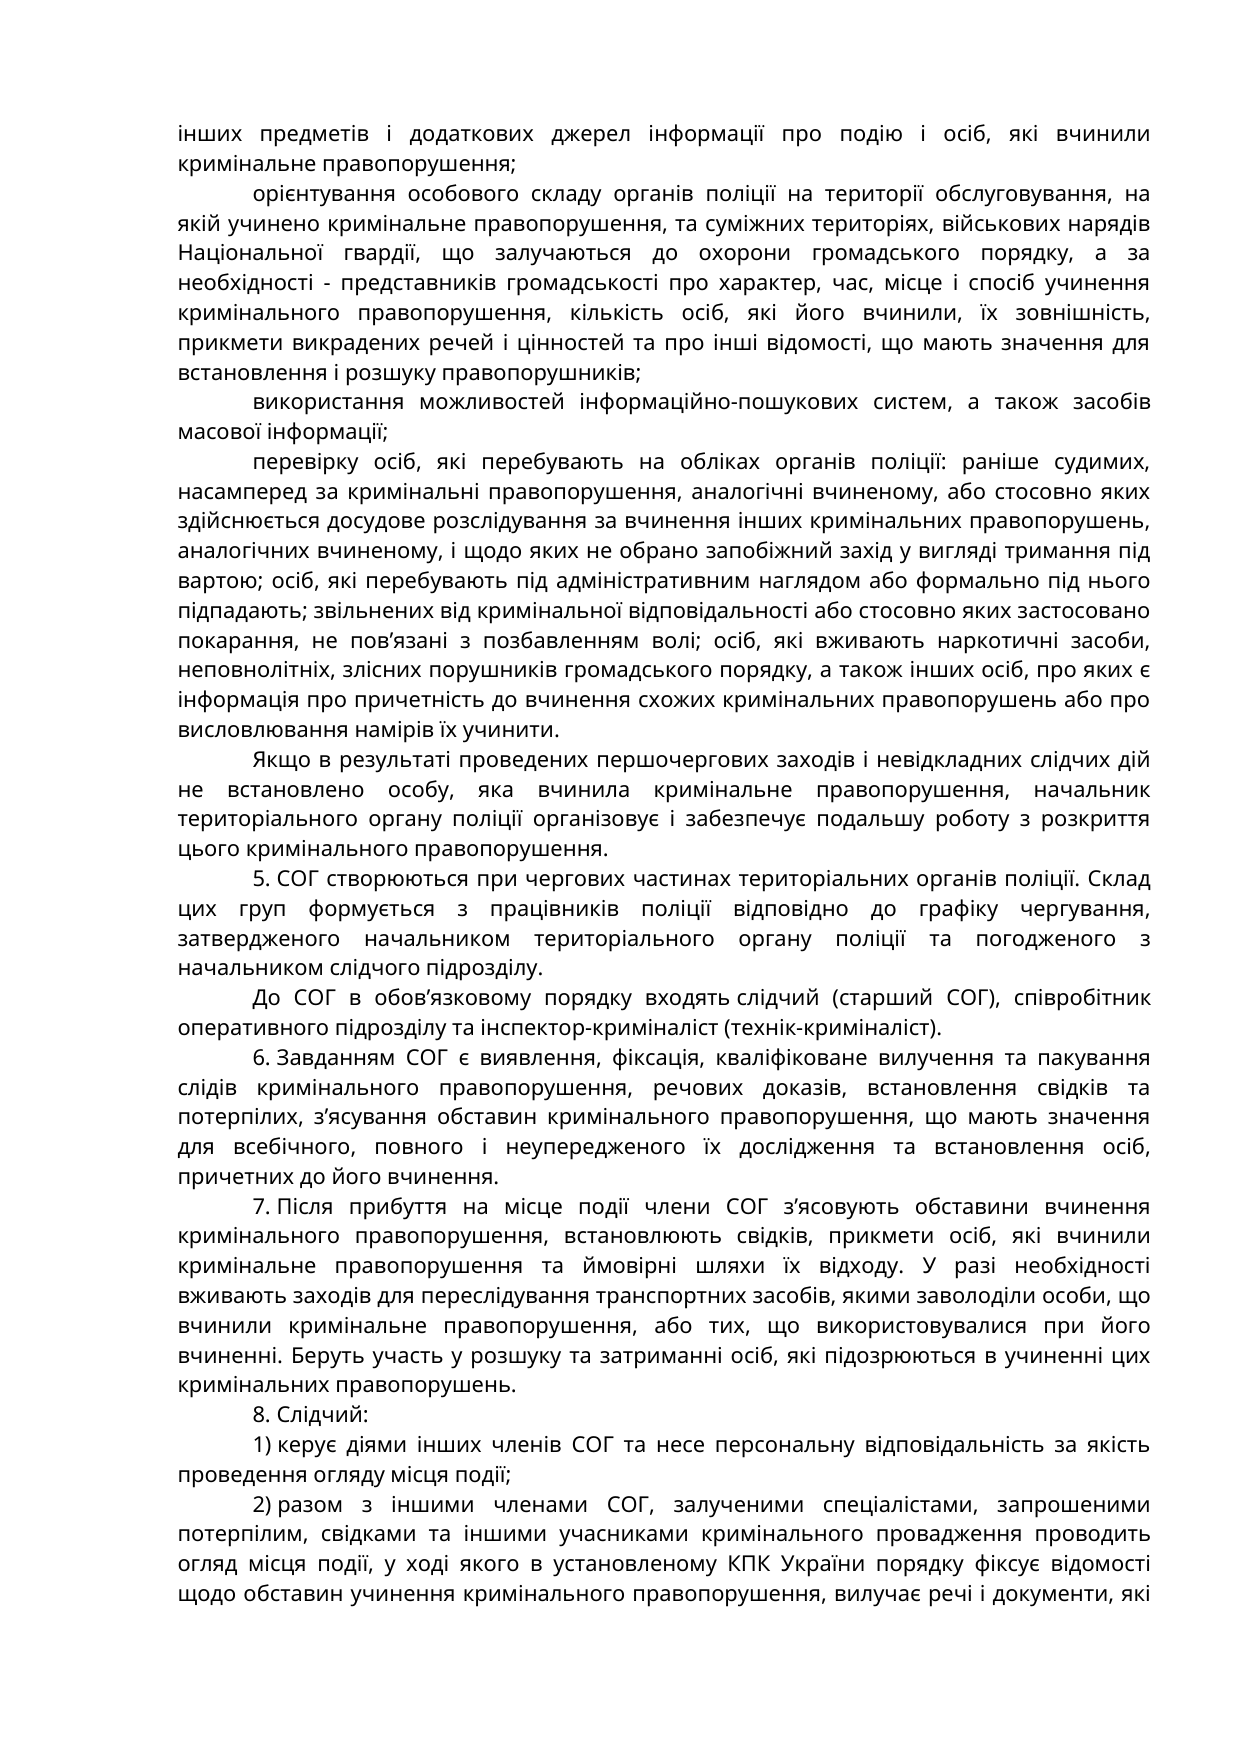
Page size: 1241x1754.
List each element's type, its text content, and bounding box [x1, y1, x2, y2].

text 1) керує діями інших членів СОГ та несе персональну відповідальність за якість проведення огляду місця події; [177, 1429, 1152, 1488]
text 7. Після прибуття на місце події члени СОГ з’ясовують обставини вчинення кримінального правопорушення, встановлюють свідків, прикмети осіб, які вчинили кримінальне правопорушення та ймовірні шляхи їх відходу. У разі необхідності вживають заходів для переслідування транспортних засобів, якими заволоділи особи, що вчинили кримінальне правопорушення, або тих, що використовувалися при його вчиненні. Беруть участь у розшуку та затриманні осіб, які підозрюються в учиненні цих кримінальних правопорушень. [177, 1191, 1152, 1399]
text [177, 118, 1152, 178]
text 6. Завданням СОГ є виявлення, фіксація, кваліфіковане вилучення та пакування слідів кримінального правопорушення, речових доказів, встановлення свідків та потерпілих, з’ясування обставин кримінального правопорушення, що мають значення для всебічного, повного і неупередженого їх дослідження та встановлення осіб, причетних до його вчинення. [177, 1042, 1152, 1191]
text Якщо в результаті проведених першочергових заходів і невідкладних слідчих дій не встановлено особу, яка вчинила кримінальне правопорушення, начальник територіального органу поліції організовує і забезпечує подальшу роботу з розкриття цього кримінального правопорушення. [177, 744, 1152, 863]
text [177, 1488, 1152, 1608]
text використання можливостей інформаційно-пошукових систем, а також засобів масової інформації; [177, 386, 1152, 446]
text перевірку осіб, які перебувають на обліках органів поліції: раніше судимих, насамперед за кримінальні правопорушення, аналогічні вчиненому, або стосовно яких здійснюється досудове розслідування за вчинення інших кримінальних правопорушень, аналогічних вчиненому, і щодо яких не обрано запобіжний захід у вигляді тримання під вартою; осіб, які перебувають під адміністративним наглядом або формально під нього підпадають; звільнених від кримінальної відповідальності або стосовно яких застосовано покарання, не пов’язані з позбавленням волі; осіб, які вживають наркотичні засоби, неповнолітніх, злісних порушників громадського порядку, а також інших осіб, про яких є інформація про причетність до вчинення схожих кримінальних правопорушень або про висловлювання намірів їх учинити. [177, 446, 1152, 744]
text 8. Слідчий: [177, 1399, 1152, 1429]
text орієнтування особового складу органів поліції на території обслуговування, на якій учинено кримінальне правопорушення, та суміжних територіях, військових нарядів Національної гвардії, що залучаються до охорони громадського порядку, а за необхідності - представників громадськості про характер, час, місце і спосіб учинення кримінального правопорушення, кількість осіб, які його вчинили, їх зовнішність, прикмети викрадених речей і цінностей та про інші відомості, що мають значення для встановлення і розшуку правопорушників; [177, 178, 1152, 386]
text 5. СОГ створюються при чергових частинах територіальних органів поліції. Склад цих груп формується з працівників поліції відповідно до графіку чергування, затвердженого начальником територіального органу поліції та погодженого з начальником слідчого підрозділу. [177, 863, 1152, 982]
text До СОГ в обов’язковому порядку входять слідчий (старший СОГ), співробітник оперативного підрозділу та інспектор-криміналіст (технік-криміналіст). [177, 982, 1152, 1042]
